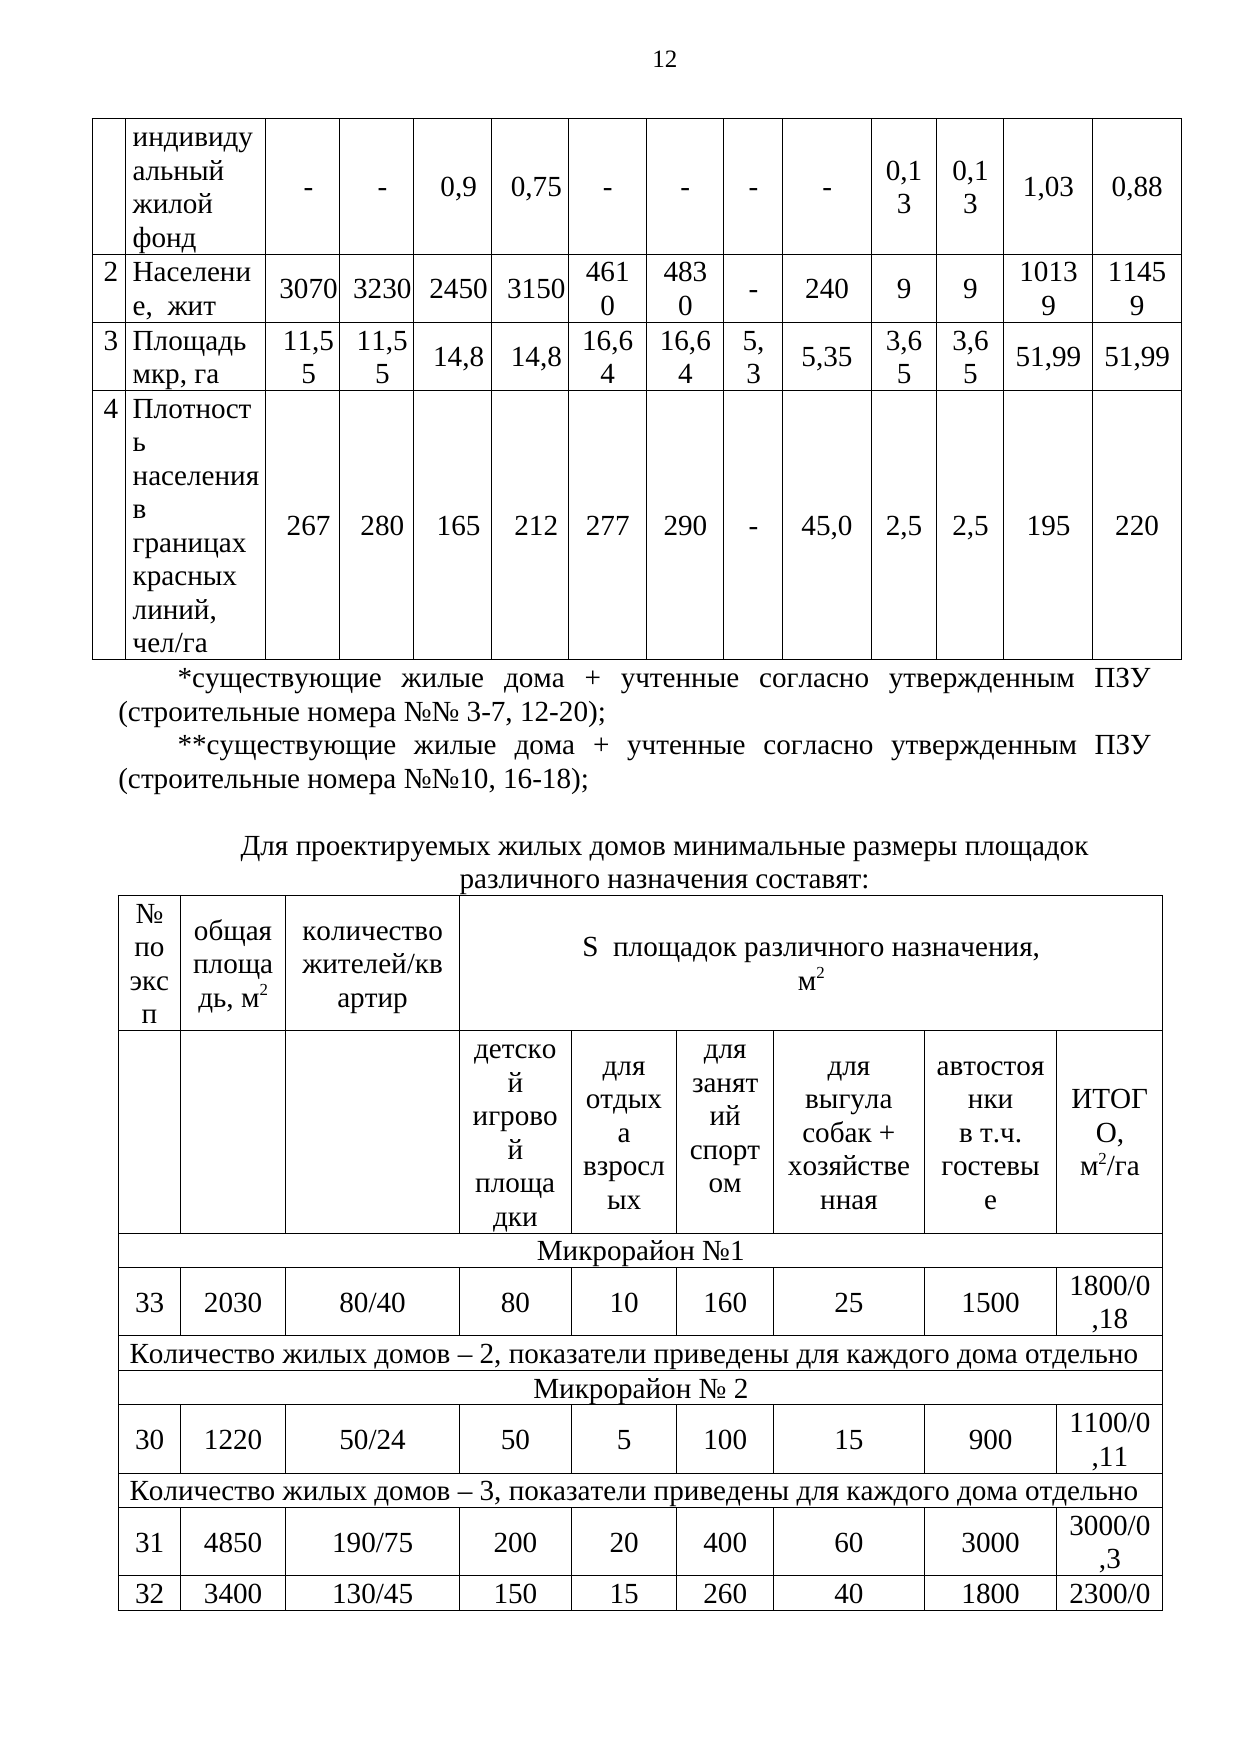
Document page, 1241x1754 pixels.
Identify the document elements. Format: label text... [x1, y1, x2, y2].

table_cell 31 [119, 1508, 180, 1575]
table_cell 2 [93, 255, 125, 322]
table_cell Количество жилых домов – 2, показатели приведены для каждого дома отдельно [119, 1336, 1162, 1370]
table_cell 3070 [266, 255, 339, 322]
table_cell 11,55 [340, 323, 413, 390]
table_cell для отдыха взрослых [572, 1031, 676, 1232]
table_cell 0,13 [872, 119, 936, 253]
table_header количество жителей/квартир [286, 896, 459, 1030]
table_cell для выгула собак + хозяйственная [774, 1031, 924, 1232]
table_cell 195 [1004, 391, 1092, 659]
table_cell - [569, 119, 646, 253]
table_cell автостоянки в т.ч. гостевые [925, 1031, 1056, 1232]
table_cell 290 [647, 391, 723, 659]
table_cell 1220 [181, 1405, 285, 1472]
table_cell 165 [414, 391, 491, 659]
table_cell 2,5 [872, 391, 936, 659]
table_cell - [783, 119, 871, 253]
table_cell 2450 [414, 255, 491, 322]
table_cell ИТОГО, м2/га [1057, 1031, 1162, 1232]
table_cell 4850 [181, 1508, 285, 1575]
table_cell [181, 1031, 285, 1232]
table_cell 190/75 [286, 1508, 459, 1575]
table_header S площадок различного назначения, м2 [460, 896, 1162, 1030]
table_cell для занятий спортом [677, 1031, 773, 1232]
table_cell Плотность населения в границах красных линий, чел/га [126, 391, 265, 659]
table_cell - [266, 119, 339, 253]
table_cell 200 [460, 1508, 571, 1575]
table_cell 10 [572, 1268, 676, 1335]
table_cell 40 [774, 1576, 924, 1610]
table_cell 2,5 [937, 391, 1003, 659]
table_cell 3000 [925, 1508, 1056, 1575]
table_cell 5,35 [783, 323, 871, 390]
table_cell 2300/0,23 [1057, 1576, 1162, 1610]
table_cell 1500 [925, 1268, 1056, 1335]
table_cell 1800 [925, 1576, 1056, 1610]
table_cell 260 [677, 1576, 773, 1610]
table_cell 0,75 [492, 119, 568, 253]
table_cell 277 [569, 391, 646, 659]
table_cell 0,9 [414, 119, 491, 253]
table_cell 267 [266, 391, 339, 659]
text Для проектируемых жилых домов минимальные размеры площадок различного назначения составят: [177, 828, 1152, 895]
table_cell 150 [460, 1576, 571, 1610]
text **существующие жилые дома + учтенные согласно утвержденным ПЗУ (строительные номера №№10, 16-18); [118, 727, 1152, 794]
table_cell Население, жит [126, 255, 265, 322]
table_cell 33 [119, 1268, 180, 1335]
table_cell 220 [1093, 391, 1181, 659]
table_cell 3000/0,3 [1057, 1508, 1162, 1575]
table_cell индивидуальный жилой фонд [126, 119, 265, 253]
table_cell Площадь мкр, га [126, 323, 265, 390]
table_cell - [724, 391, 782, 659]
table_cell 20 [572, 1508, 676, 1575]
table_cell 4 [93, 391, 125, 659]
table_cell 1,03 [1004, 119, 1092, 253]
table_cell 80/40 [286, 1268, 459, 1335]
table_cell 51,99 [1004, 323, 1092, 390]
table_cell 14,8 [492, 323, 568, 390]
table_cell 50/24 [286, 1405, 459, 1472]
table_cell 51,99 [1093, 323, 1181, 390]
table_cell 3150 [492, 255, 568, 322]
table_cell 4830 [647, 255, 723, 322]
table_cell 11,55 [266, 323, 339, 390]
table_cell 1100/0,11 [1057, 1405, 1162, 1472]
table_cell 240 [783, 255, 871, 322]
table_cell 5 [572, 1405, 676, 1472]
table_cell 16,64 [647, 323, 723, 390]
table_cell 5,3 [724, 323, 782, 390]
table_cell [286, 1031, 459, 1232]
table_cell - [724, 119, 782, 253]
table_cell 16,64 [569, 323, 646, 390]
table_cell 14,8 [414, 323, 491, 390]
table_cell 100 [677, 1405, 773, 1472]
table_cell - [340, 119, 413, 253]
table_cell - [724, 255, 782, 322]
table_cell 3230 [340, 255, 413, 322]
table_cell 130/45 [286, 1576, 459, 1610]
table_cell 3,65 [937, 323, 1003, 390]
table_cell 25 [774, 1268, 924, 1335]
table_header общая площадь, м2 [181, 896, 285, 1030]
table_cell 0,13 [937, 119, 1003, 253]
table_cell [119, 1031, 180, 1232]
table_cell 80 [460, 1268, 571, 1335]
table_cell 15 [572, 1576, 676, 1610]
table_cell 9 [872, 255, 936, 322]
table_cell 280 [340, 391, 413, 659]
table_cell 160 [677, 1268, 773, 1335]
table_header № по эксп [119, 896, 180, 1030]
table_cell 0,88 [1093, 119, 1181, 253]
table_cell 11459 [1093, 255, 1181, 322]
table_cell 10139 [1004, 255, 1092, 322]
table_cell 3400 [181, 1576, 285, 1610]
table_cell Микрорайон №1 [119, 1234, 1162, 1267]
table_cell 400 [677, 1508, 773, 1575]
table_cell 3,65 [872, 323, 936, 390]
table_cell 60 [774, 1508, 924, 1575]
text *существующие жилые дома + учтенные согласно утвержденным ПЗУ (строительные номера №№ 3-7, 12-20); [118, 660, 1152, 727]
table_cell 212 [492, 391, 568, 659]
table_cell - [647, 119, 723, 253]
table_cell 900 [925, 1405, 1056, 1472]
table_cell 4610 [569, 255, 646, 322]
table_cell 32 [119, 1576, 180, 1610]
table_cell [119, 1474, 1162, 1507]
table_cell 15 [774, 1405, 924, 1472]
table_cell 3 [93, 323, 125, 390]
table_cell детской игровой площадки [460, 1031, 571, 1232]
table_cell 45,0 [783, 391, 871, 659]
table_cell 2030 [181, 1268, 285, 1335]
table_cell 9 [937, 255, 1003, 322]
table_cell 50 [460, 1405, 571, 1472]
table_cell Микрорайон № 2 [119, 1371, 1162, 1404]
table_cell 30 [119, 1405, 180, 1472]
table_cell 1800/0,18 [1057, 1268, 1162, 1335]
